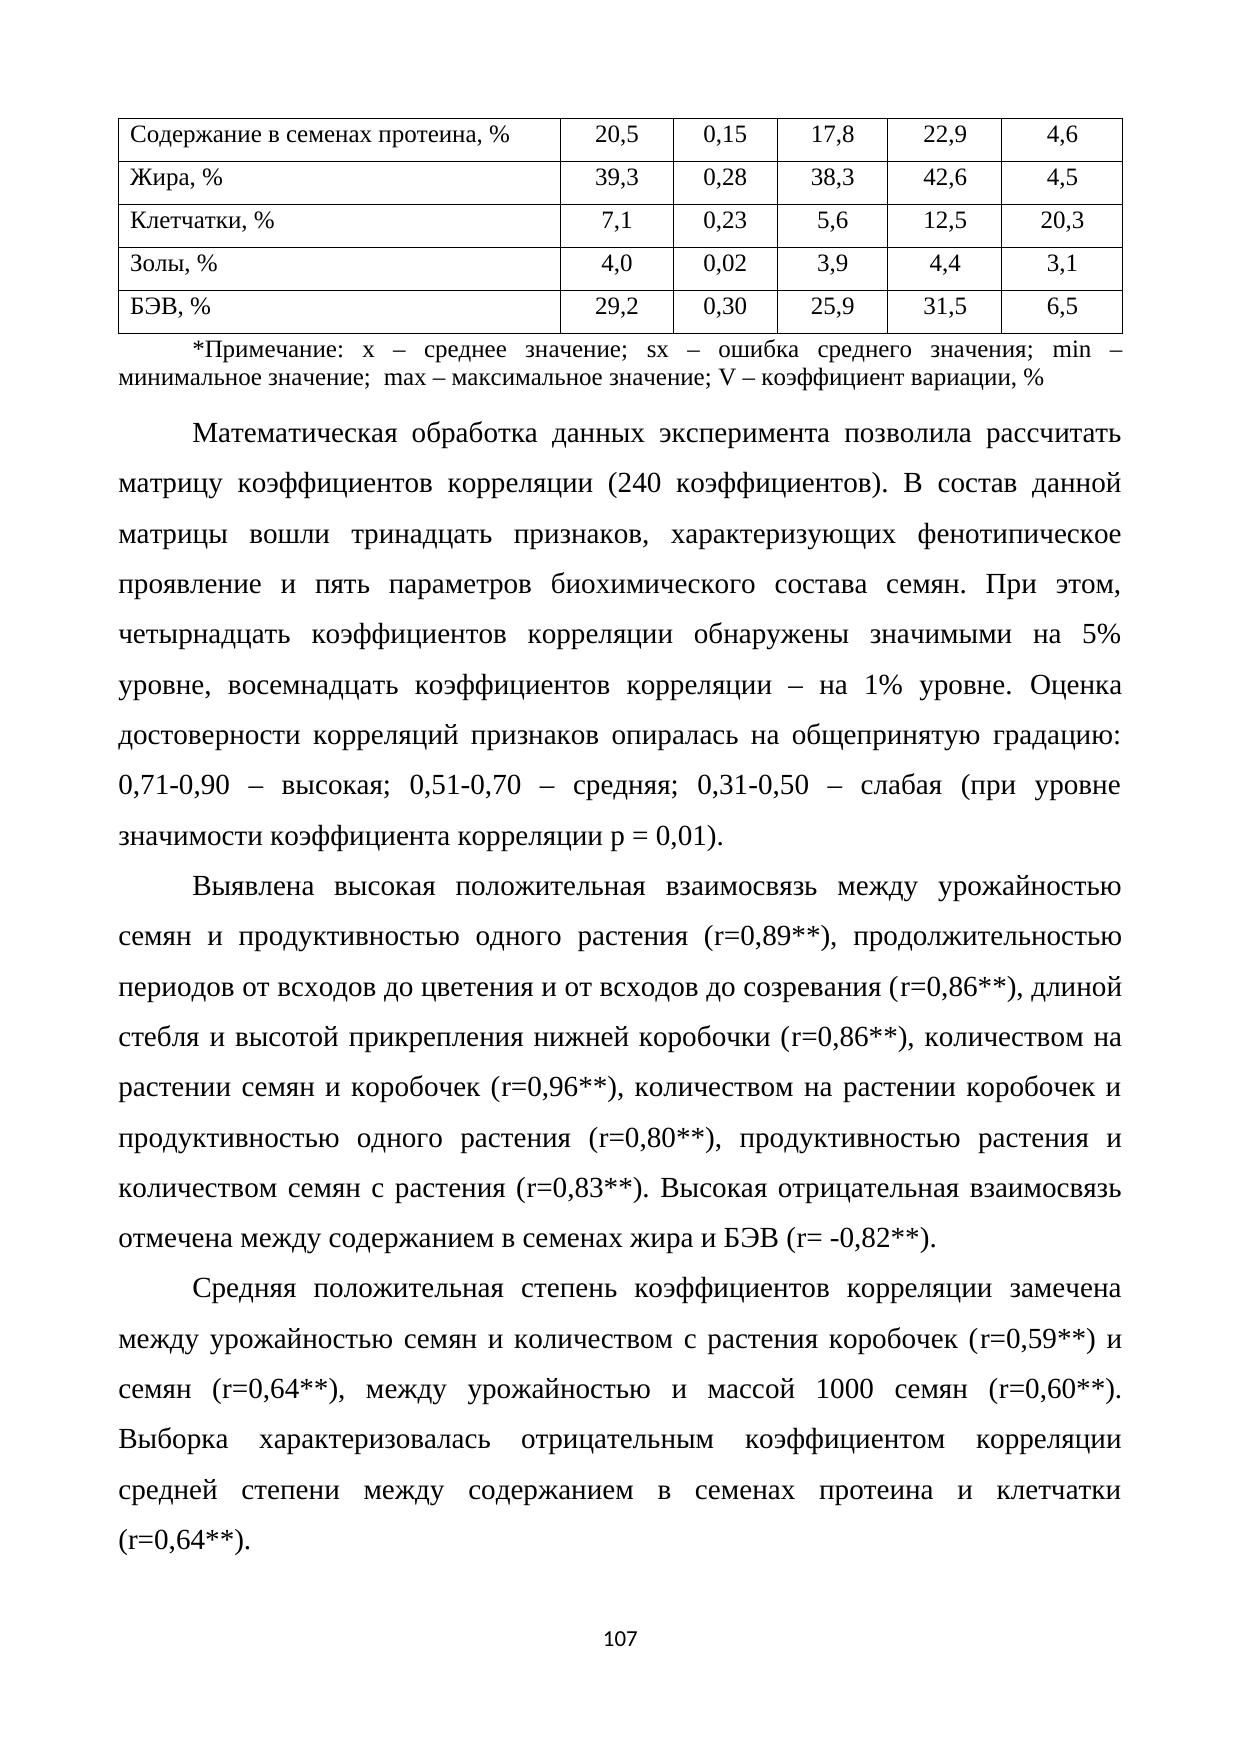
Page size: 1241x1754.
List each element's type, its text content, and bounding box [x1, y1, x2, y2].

table_cell 25,9 [778, 291, 887, 333]
table_cell 42,6 [888, 162, 1001, 204]
table_cell 38,3 [778, 162, 887, 204]
table_cell 0,30 [674, 291, 777, 333]
table_cell 3,9 [778, 248, 887, 290]
table_cell Золы, % [119, 248, 560, 290]
table_cell 7,1 [561, 205, 673, 247]
table_cell Содержание в семенах протеина, % [119, 119, 560, 161]
table_cell 0,15 [674, 119, 777, 161]
text *Примечание: х – среднее значение; sx – ошибка среднего значения; min – минимальное значение; max – максимальное значение; V – коэффициент вариации, % [118, 334, 1122, 391]
text Математическая обработка данных эксперимента позволила рассчитать матрицу коэффициентов корреляции (240 коэффициентов). В состав данной матрицы вошли тринадцать признаков, характеризующих фенотипическое проявление и пять параметров биохимического состава семян. При этом, четырнадцать коэффициентов корреляции обнаружены значимыми на 5% уровне, восемнадцать коэффициентов корреляции – на 1% уровне. Оценка достоверности корреляций признаков опиралась на общепринятую градацию: 0,71-0,90 – высокая; 0,51-0,70 – средняя; 0,31-0,50 – слабая (при уровне значимости коэффициента корреляции p = 0,01). [118, 415, 1122, 851]
table_cell 4,5 [1002, 162, 1122, 204]
text Выявлена высокая положительная взаимосвязь между урожайностью семян и продуктивностью одного растения (r=0,89**), продолжительностью периодов от всходов до цветения и от всходов до созревания (r=0,86**), длиной стебля и высотой прикрепления нижней коробочки (r=0,86**), количеством на растении семян и коробочек (r=0,96**), количеством на растении коробочек и продуктивностью одного растения (r=0,80**), продуктивностью растения и количеством семян с растения (r=0,83**). Высокая отрицательная взаимосвязь отмечена между содержанием в семенах жира и БЭВ (r= -0,82**). [118, 868, 1122, 1254]
table_cell 20,3 [1002, 205, 1122, 247]
table_cell 0,28 [674, 162, 777, 204]
table_cell 6,5 [1002, 291, 1122, 333]
table_cell 4,4 [888, 248, 1001, 290]
text Средняя положительная степень коэффициентов корреляции замечена между урожайностью семян и количеством с растения коробочек (r=0,59**) и семян (r=0,64**), между урожайностью и массой 1000 семян (r=0,60**). Выборка характеризовалась отрицательным коэффициентом корреляции средней степени между содержанием в семенах протеина и клетчатки (r=0,64**). [118, 1271, 1122, 1556]
table_cell 0,02 [674, 248, 777, 290]
table_cell Клетчатки, % [119, 205, 560, 247]
table_cell 12,5 [888, 205, 1001, 247]
table_cell 20,5 [561, 119, 673, 161]
table_cell 29,2 [561, 291, 673, 333]
table_cell 3,1 [1002, 248, 1122, 290]
table_cell 4,0 [561, 248, 673, 290]
table_cell 4,6 [1002, 119, 1122, 161]
table_cell Жира, % [119, 162, 560, 204]
table_cell 31,5 [888, 291, 1001, 333]
table_cell БЭВ, % [119, 291, 560, 333]
table_cell 17,8 [778, 119, 887, 161]
table_cell 5,6 [778, 205, 887, 247]
table_cell 39,3 [561, 162, 673, 204]
table_cell 22,9 [888, 119, 1001, 161]
table_cell 0,23 [674, 205, 777, 247]
